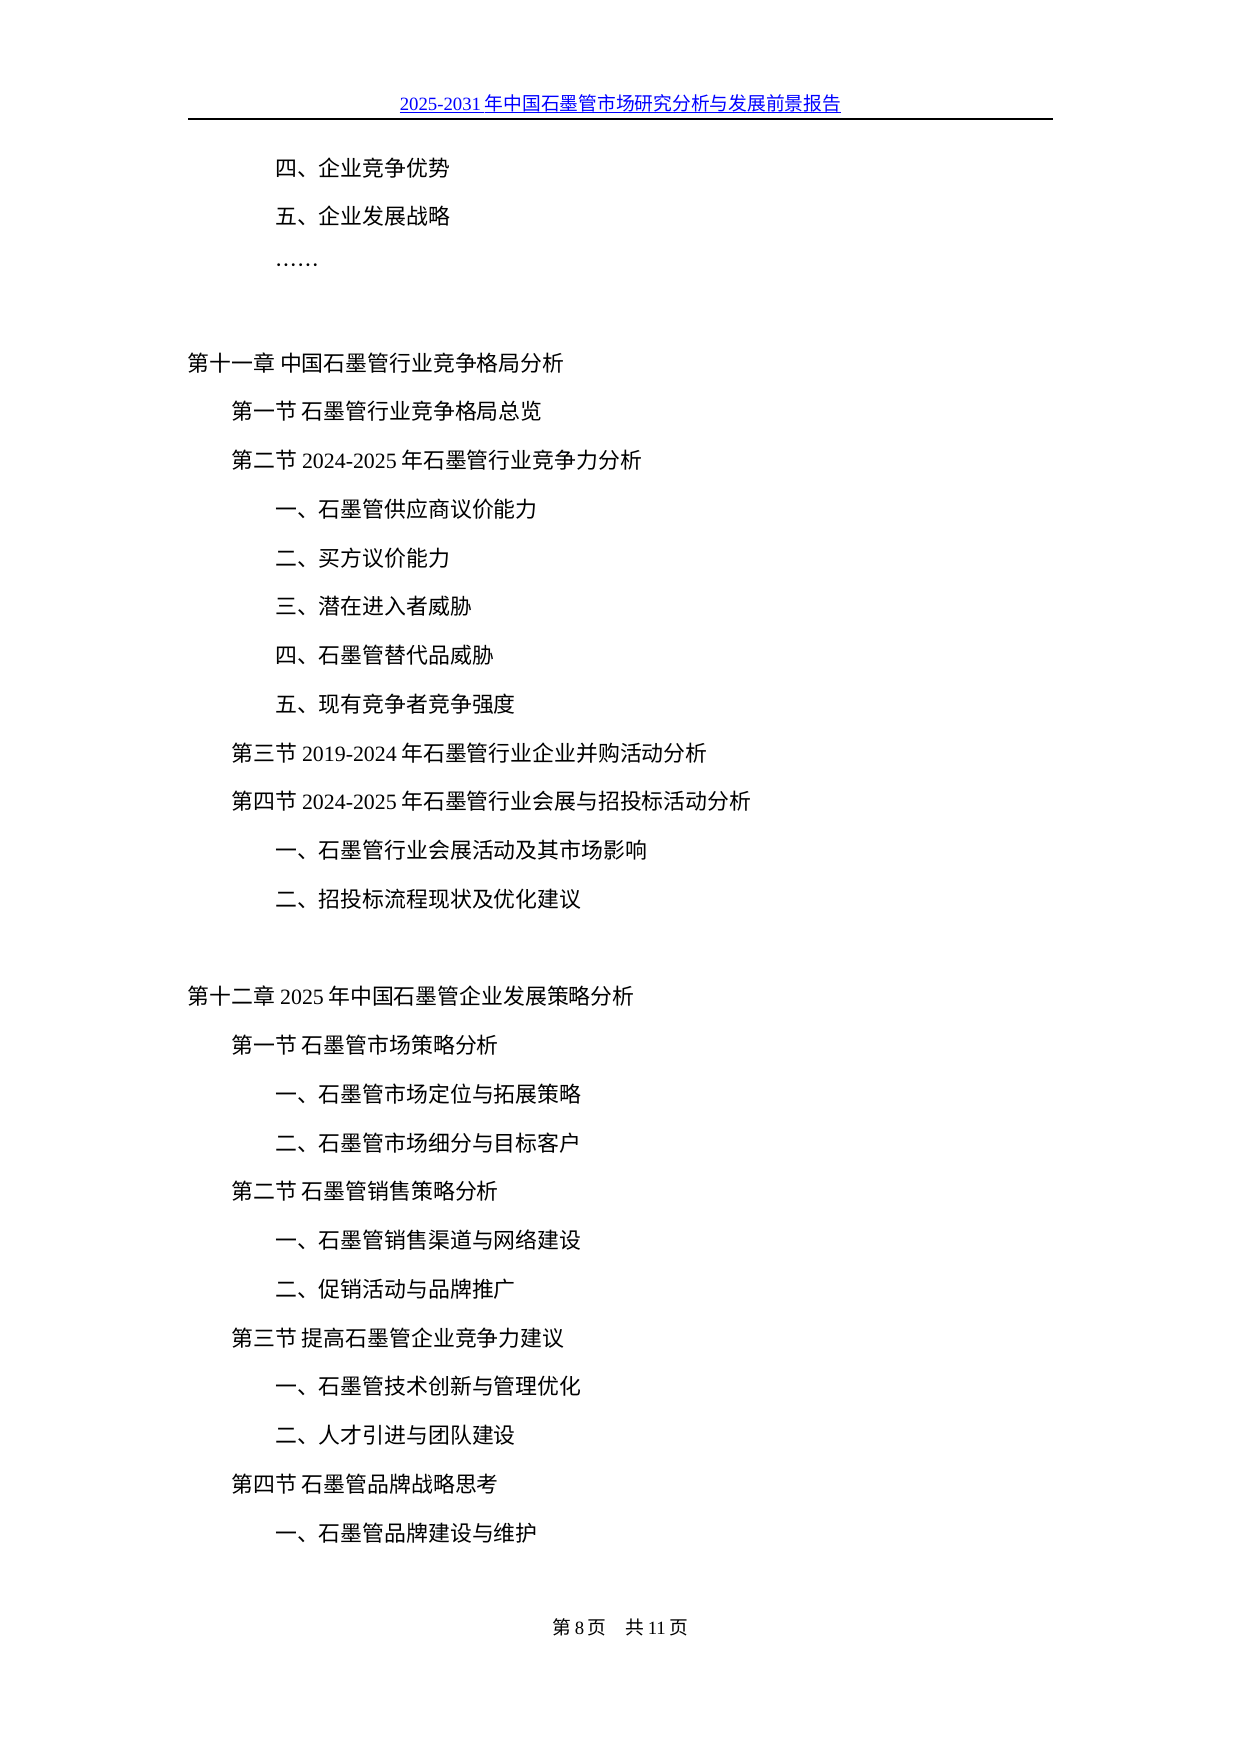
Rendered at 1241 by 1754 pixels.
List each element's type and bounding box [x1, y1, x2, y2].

text [187, 150, 1053, 1548]
